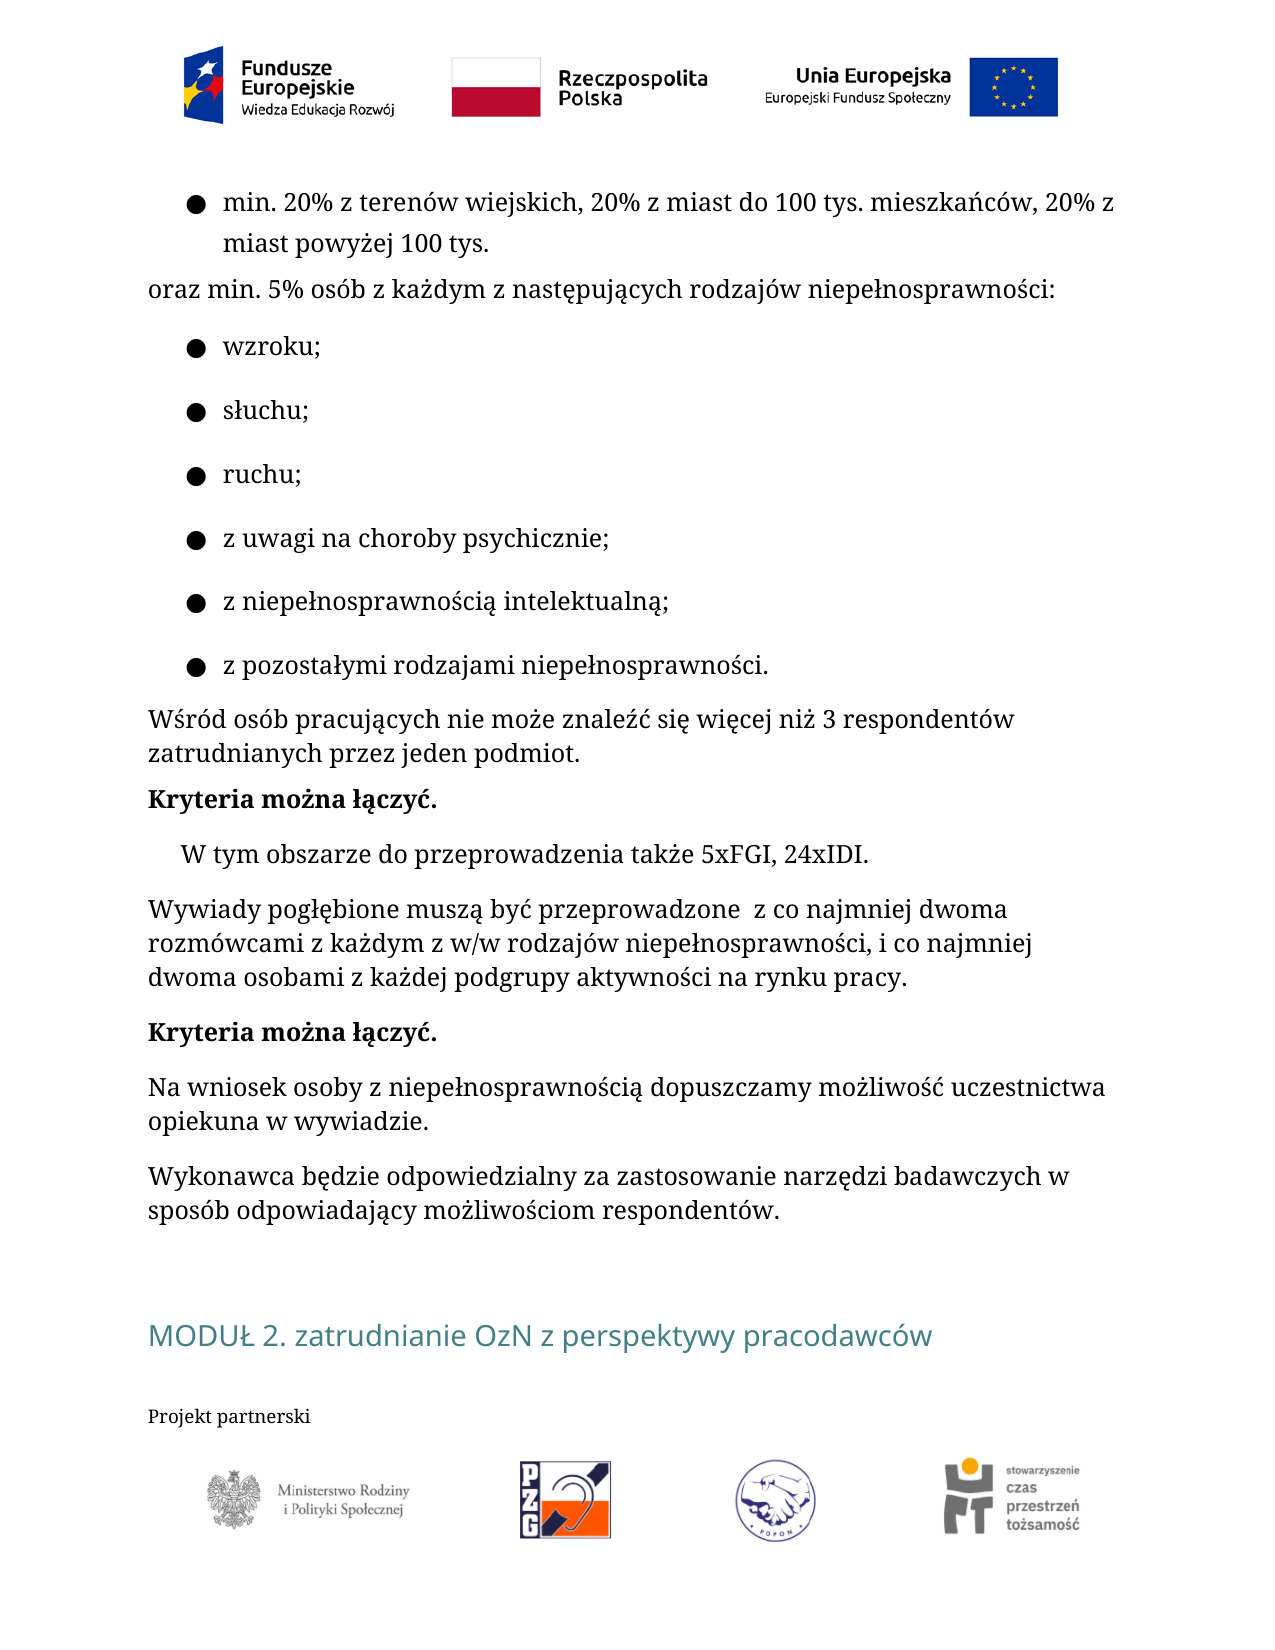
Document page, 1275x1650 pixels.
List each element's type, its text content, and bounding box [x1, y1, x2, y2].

text Kryteria można łączyć. [148, 1015, 1127, 1049]
list z uwagi na choroby psychicznie; [185, 510, 1127, 561]
list min. 20% z terenów wiejskich, 20% z miast do 100 tys. mieszkańców, 20% z miast powyżej 100 tys. [185, 174, 1127, 260]
text Kryteria można łączyć. [148, 782, 1127, 816]
text Na wniosek osoby z niepełnosprawnością dopuszczamy możliwość uczestnictwa opiekuna w wywiadzie. [148, 1069, 1127, 1138]
picture [147, 29, 1093, 150]
subtitle MODUŁ 2. zatrudnianie OzN z perspektywy pracodawców [148, 1316, 1127, 1355]
list słuchu; [185, 382, 1127, 434]
picture [165, 1453, 1111, 1551]
list z niepełnosprawnością intelektualną; [185, 574, 1127, 625]
text Wśród osób pracujących nie może znaleźć się więcej niż 3 respondentów zatrudnianych przez jeden podmiot. [148, 701, 1127, 769]
text oraz min. 5% osób z każdym z następujących rodzajów niepełnosprawności: [148, 272, 1127, 306]
text Wykonawca będzie odpowiedzialny za zastosowanie narzędzi badawczych w sposób odpowiadający możliwościom respondentów. [148, 1158, 1127, 1227]
text Wywiady pogłębione muszą być przeprowadzone z co najmniej dwoma rozmówcami z każdym z w/w rodzajów niepełnosprawności, i co najmniej dwoma osobami z każdej podgrupy aktywności na rynku pracy. [148, 892, 1127, 994]
list wzroku; [185, 319, 1127, 370]
list . [185, 637, 1127, 689]
list ruchu; [185, 446, 1127, 497]
text W tym obszarze do przeprowadzenia także 5xFGI, 24xIDI. [148, 837, 1127, 871]
